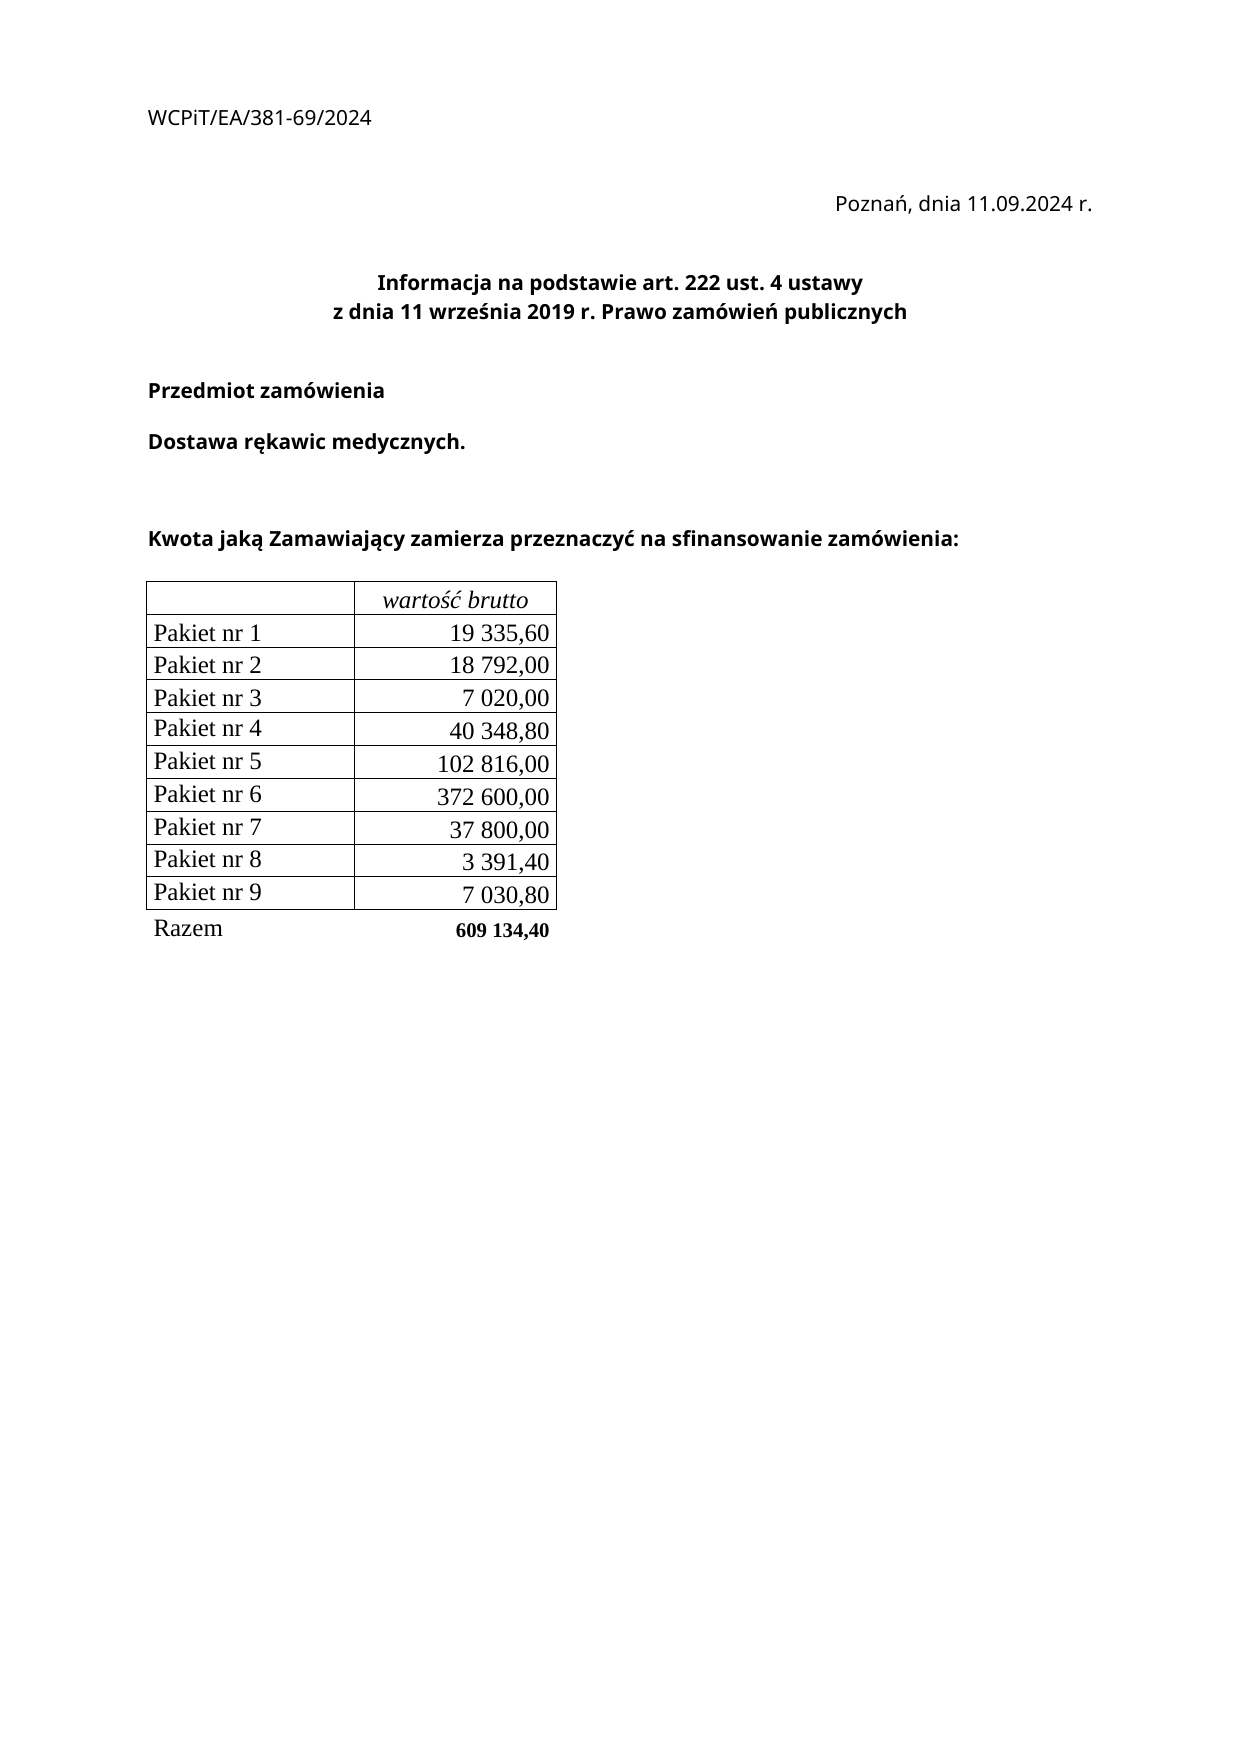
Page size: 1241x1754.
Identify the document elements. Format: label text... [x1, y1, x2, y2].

table_cell Pakiet nr 4 [147, 713, 354, 745]
table_cell Pakiet nr 7 [147, 812, 354, 843]
text Dostawa rękawic medycznych. [148, 427, 1093, 456]
list Przedmiot zamówienia [148, 376, 1093, 405]
table_cell 18 792,00 [355, 648, 556, 679]
table_cell 19 335,60 [355, 615, 556, 647]
table_header [147, 582, 354, 614]
table_cell Pakiet nr 5 [147, 746, 354, 778]
table_cell 40 348,80 [355, 713, 556, 745]
table_header wartość brutto [355, 582, 556, 614]
table_cell 7 030,80 [355, 877, 556, 909]
table_cell Pakiet nr 3 [147, 680, 354, 712]
table_cell 3 391,40 [355, 845, 556, 876]
table_cell Pakiet nr 6 [147, 779, 354, 811]
text Informacja na podstawie art. 222 ust. 4 ustawy [148, 268, 1093, 297]
table_cell 37 800,00 [355, 812, 556, 843]
list Kwota jaką Zamawiający zamierza przeznaczyć na sfinansowanie zamówienia: [148, 524, 1093, 552]
table_cell 102 816,00 [355, 746, 556, 778]
table_cell 372 600,00 [355, 779, 556, 811]
table_cell Razem [146, 910, 354, 942]
table_cell Pakiet nr 9 [147, 877, 354, 909]
table_cell Pakiet nr 1 [147, 615, 354, 647]
table_cell Pakiet nr 2 [147, 648, 354, 679]
table_cell 609 134,40 [354, 910, 556, 942]
subtitle Poznań, dnia 11.09.2024 r. [148, 189, 1093, 217]
table_cell Pakiet nr 8 [147, 845, 354, 876]
table_cell 7 020,00 [355, 680, 556, 712]
text WCPiT/EA/381-69/2024 [148, 103, 1093, 132]
text z dnia 11 września 2019 r. Prawo zamówień publicznych [148, 297, 1093, 325]
